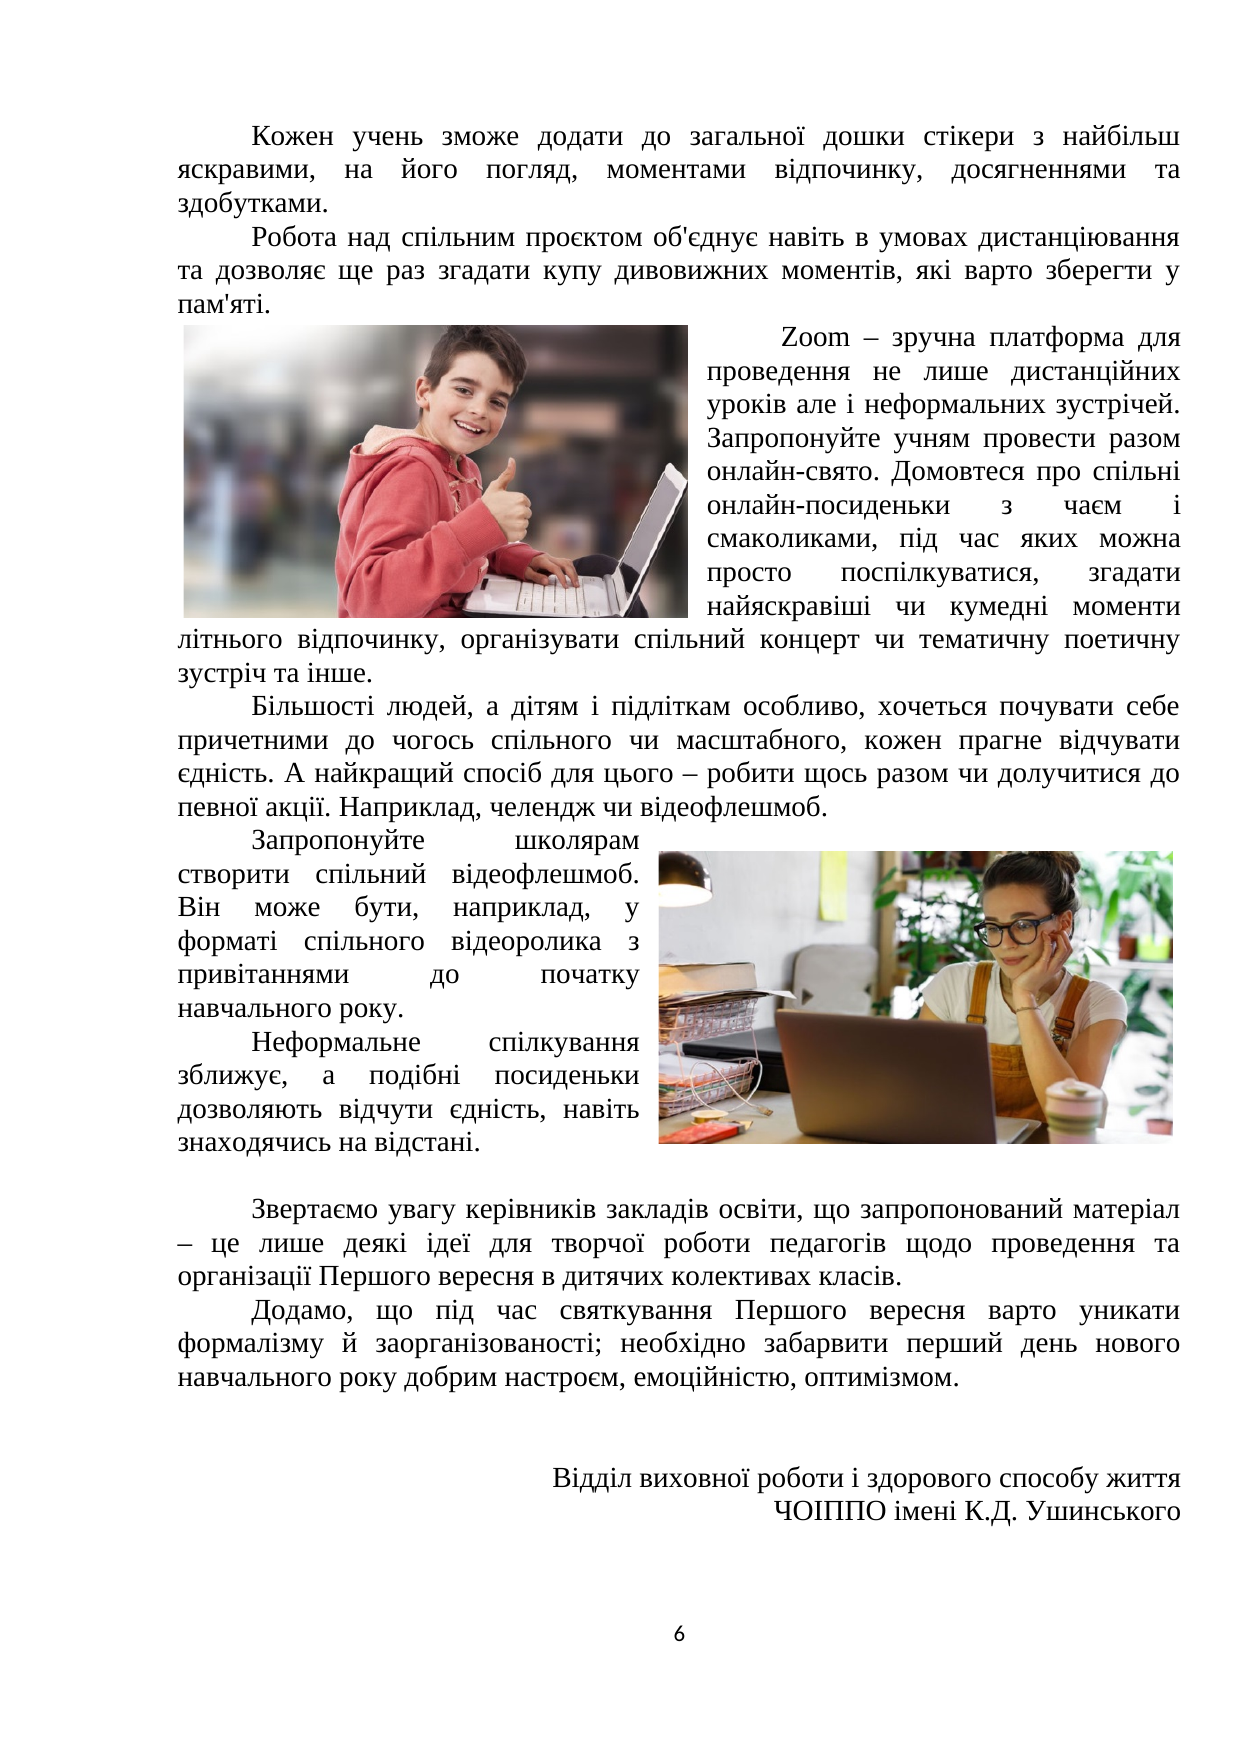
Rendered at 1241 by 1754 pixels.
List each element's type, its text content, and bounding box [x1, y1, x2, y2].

text Відділ виховної роботи і здорового способу життя [177, 1024, 1181, 1057]
text ЧОІППО імені К.Д. Ушинського [177, 1057, 1181, 1091]
text Неформальне спілкування зближує, а подібні посиденьки дозволяють відчути єдність, навіть знаходячись на відстані. [177, 588, 1181, 722]
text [177, 118, 1181, 252]
text Більшості людей, а дітям і підліткам особливо, хочеться почувати себе причетними до чогось спільного чи масштабного, кожен прагне відчувати єдність. А найкращий спосіб для цього – робити щось разом чи долучитися до певної акції. Наприклад, челендж чи відеофлешмоб. [177, 252, 1181, 386]
text Додамо, що під час святкування Першого вересня варто уникати формалізму й заорганізованості; необхідно забарвити перший день нового навчального року добрим настроєм, емоційністю, оптимізмом. [177, 856, 1181, 957]
text Запропонуйте школярам створити спільний відеофлешмоб. Він може бути, наприклад, у форматі спільного відеоролика з привітаннями до початку навчального року. [177, 386, 1181, 588]
picture [657, 415, 1173, 707]
text Звертаємо увагу керівників закладів освіти, що запропонований матеріал – це лише деякі ідеї для творчої роботи педагогів щодо проведення та організації Першого вересня в дитячих колективах класів. [177, 755, 1181, 856]
